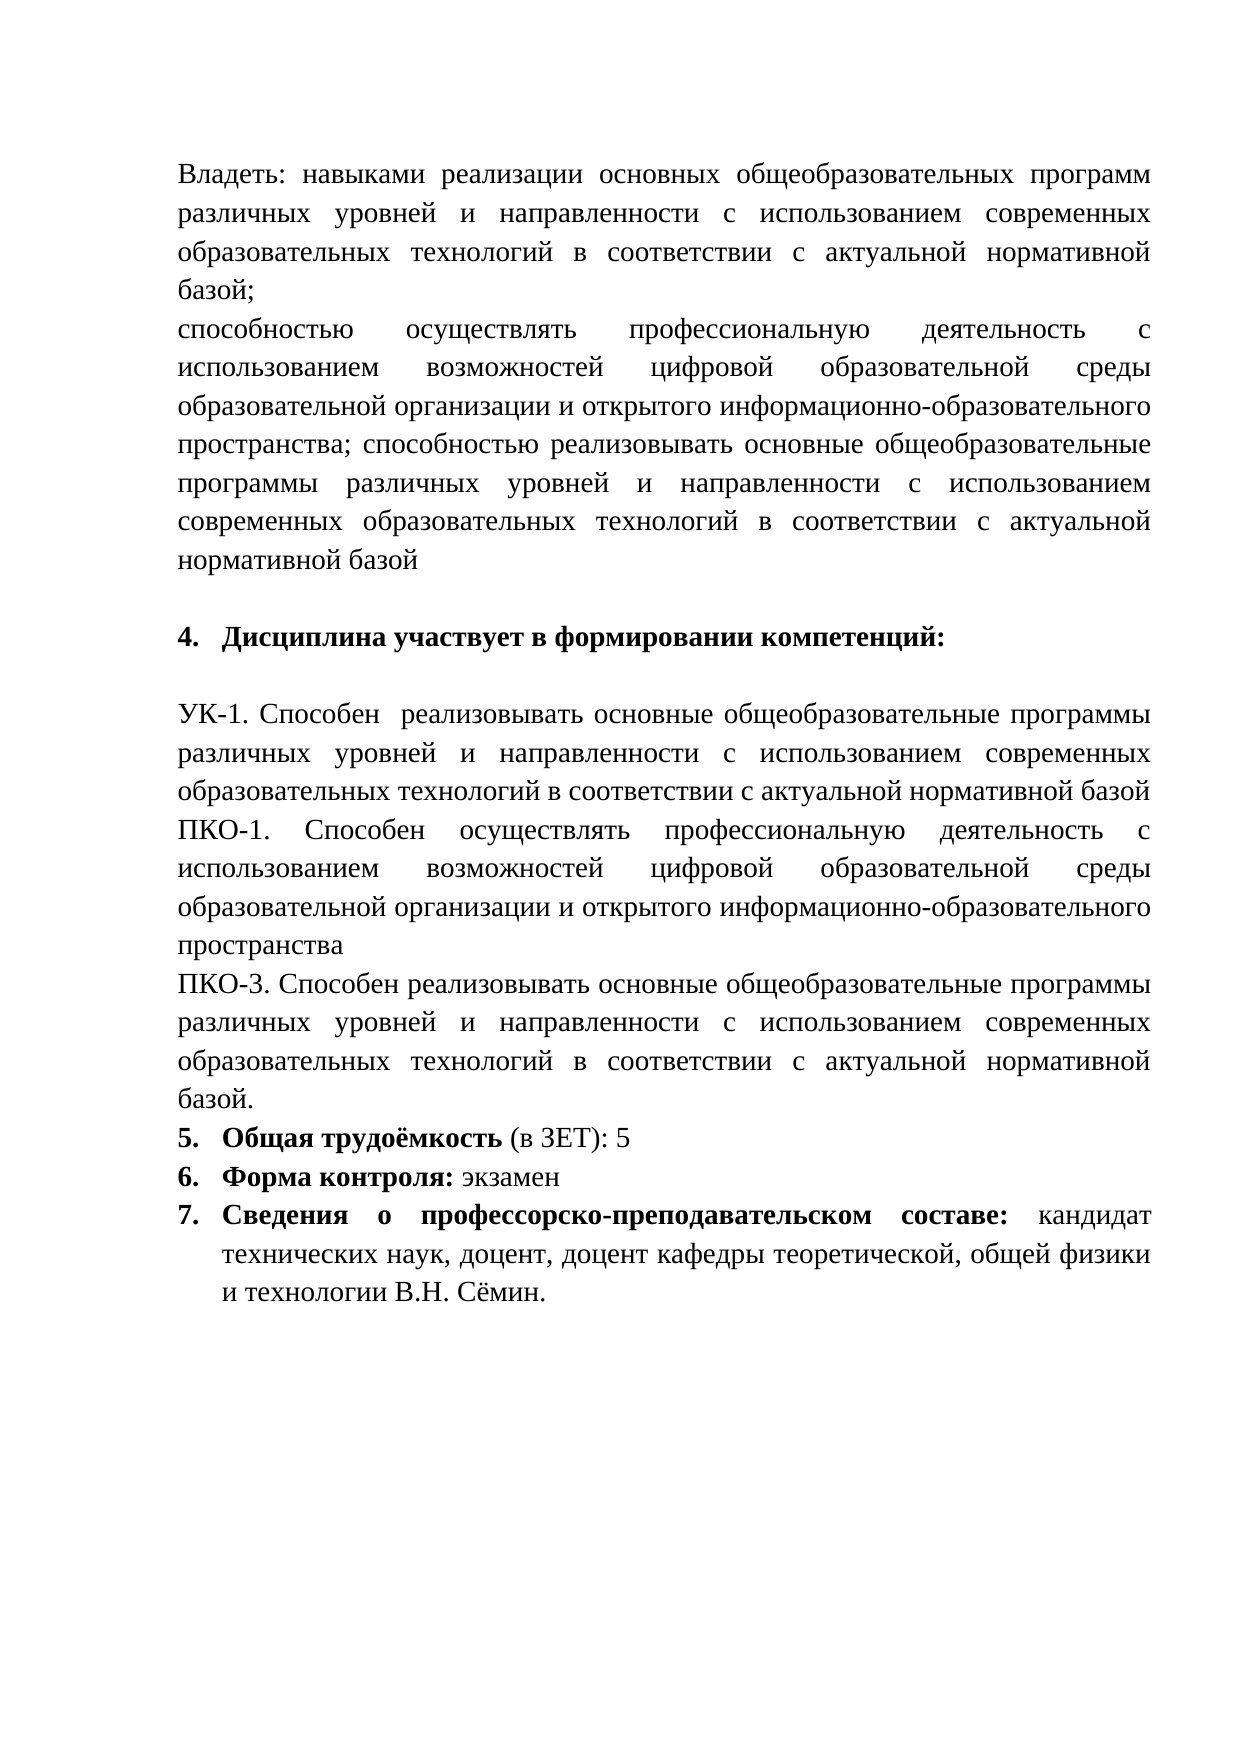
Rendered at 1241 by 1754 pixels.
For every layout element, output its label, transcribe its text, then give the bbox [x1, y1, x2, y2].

list Форма контроля: экзамен [177, 1159, 1152, 1192]
list Дисциплина участвует в формировании компетенций: [177, 619, 1152, 653]
text ПКО-1. Способен осуществлять профессиональную деятельность с использованием возможностей цифровой образовательной среды образовательной организации и открытого информационно-образовательного пространства [177, 812, 1152, 961]
text способностью осуществлять профессиональную деятельность с использованием возможностей цифровой образовательной среды образовательной организации и открытого информационно-образовательного пространства; способностью реализовывать основные общеобразовательные программы различных уровней и направленности с использованием современных образовательных технологий в соответствии с актуальной нормативной базой [177, 311, 1152, 576]
text Владеть: навыками реализации основных общеобразовательных программ различных уровней и направленности с использованием современных образовательных технологий в соответствии с актуальной нормативной базой; [177, 157, 1152, 306]
list Сведения о профессорско-преподавательском составе: кандидат технических наук, доцент, доцент кафедры теоретической, общей физики и технологии В.Н. Сёмин. [177, 1197, 1152, 1308]
list ПКО-3. Способен реализовывать основные общеобразовательные программы различных уровней и направленности с использованием современных образовательных технологий в соответствии с актуальной нормативной базой. [177, 966, 1152, 1115]
text УК-1. Способен реализовывать основные общеобразовательные программы различных уровней и направленности с использованием современных образовательных технологий в соответствии с актуальной нормативной базой [177, 696, 1152, 807]
list Общая трудоёмкость (в ЗЕТ): 5 [177, 1120, 1152, 1154]
